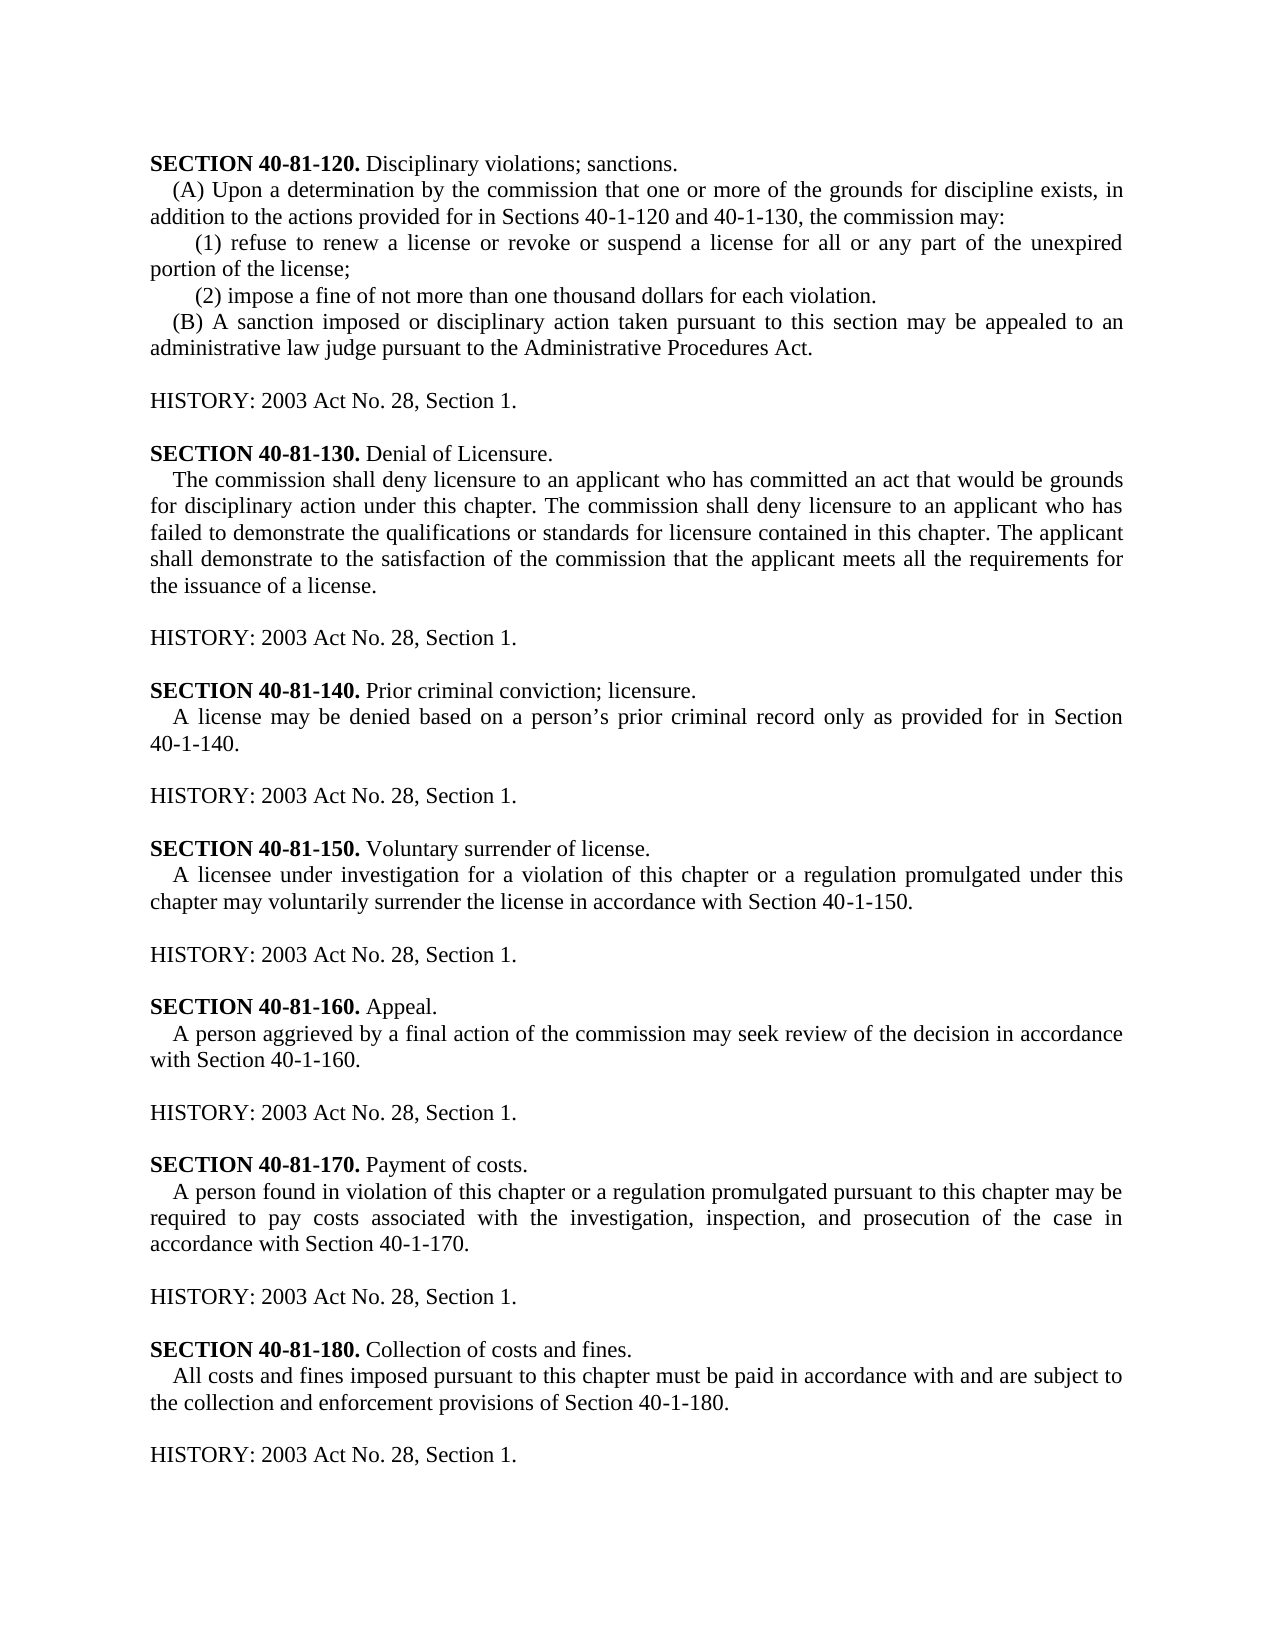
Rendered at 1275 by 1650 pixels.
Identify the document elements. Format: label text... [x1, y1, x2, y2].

text SECTION 40-81-180. Collection of costs and fines. [150, 1336, 1125, 1362]
text HISTORY: 2003 Act No. 28, Section 1. [150, 1283, 1125, 1309]
text (B) A sanction imposed or disciplinary action taken pursuant to this section may be appealed to an administrative law judge pursuant to the Administrative Procedures Act. [150, 308, 1125, 361]
text HISTORY: 2003 Act No. 28, Section 1. [150, 941, 1125, 967]
text The commission shall deny licensure to an applicant who has committed an act that would be grounds for disciplinary action under this chapter. The commission shall deny licensure to an applicant who has failed to demonstrate the qualifications or standards for licensure contained in this chapter. The applicant shall demonstrate to the satisfaction of the commission that the applicant meets all the requirements for the issuance of a license. [150, 466, 1125, 598]
text HISTORY: 2003 Act No. 28, Section 1. [150, 387, 1125, 413]
text HISTORY: 2003 Act No. 28, Section 1. [150, 782, 1125, 809]
text (1) refuse to renew a license or revoke or suspend a license for all or any part of the unexpired portion of the license; [150, 229, 1125, 282]
text A person found in violation of this chapter or a regulation promulgated pursuant to this chapter may be required to pay costs associated with the investigation, inspection, and prosecution of the case in accordance with Section 40-1-170. [150, 1178, 1125, 1257]
text A license may be denied based on a person’s prior criminal record only as provided for in Section 40-1-140. [150, 703, 1125, 756]
text SECTION 40-81-130. Denial of Licensure. [150, 440, 1125, 466]
text All costs and fines imposed pursuant to this chapter must be paid in accordance with and are subject to the collection and enforcement provisions of Section 40-1-180. [150, 1362, 1125, 1415]
text A person aggrieved by a final action of the commission may seek review of the decision in accordance with Section 40-1-160. [150, 1020, 1125, 1072]
text SECTION 40-81-170. Payment of costs. [150, 1151, 1125, 1178]
text HISTORY: 2003 Act No. 28, Section 1. [150, 1099, 1125, 1125]
text SECTION 40-81-140. Prior criminal conviction; licensure. [150, 677, 1125, 703]
text SECTION 40-81-120. Disciplinary violations; sanctions. [150, 150, 1125, 176]
text SECTION 40-81-150. Voluntary surrender of license. [150, 835, 1125, 862]
text HISTORY: 2003 Act No. 28, Section 1. [150, 1441, 1125, 1468]
text (A) Upon a determination by the commission that one or more of the grounds for discipline exists, in addition to the actions provided for in Sections 40-1-120 and 40-1-130, the commission may: [150, 176, 1125, 229]
text HISTORY: 2003 Act No. 28, Section 1. [150, 624, 1125, 651]
text A licensee under investigation for a violation of this chapter or a regulation promulgated under this chapter may voluntarily surrender the license in accordance with Section 40-1-150. [150, 862, 1125, 914]
text (2) impose a fine of not more than one thousand dollars for each violation. [150, 282, 1125, 308]
text SECTION 40-81-160. Appeal. [150, 993, 1125, 1020]
